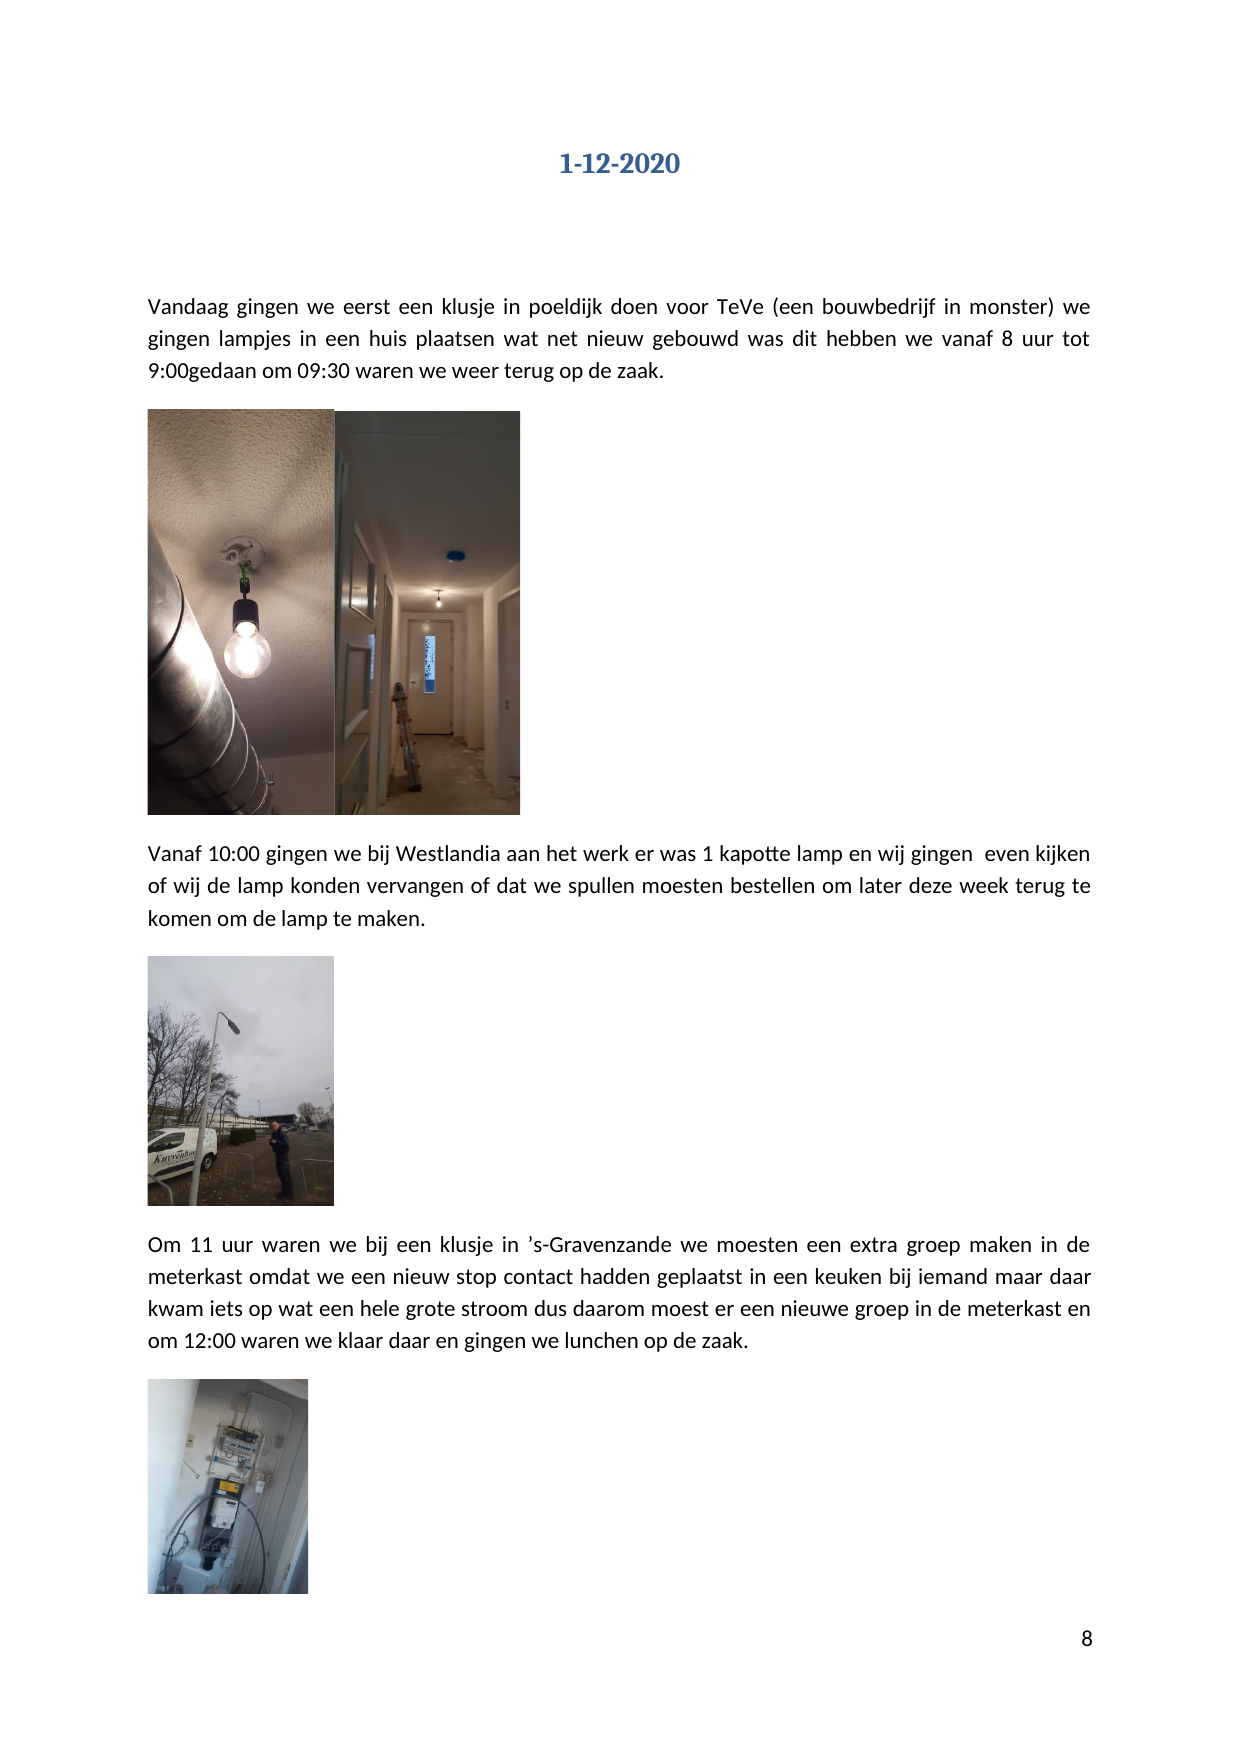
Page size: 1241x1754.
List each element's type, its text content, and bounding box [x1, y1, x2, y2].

text Om 11 uur waren we bij een klusje in ’s-Gravenzande we moesten een extra groep maken in de meterkast omdat we een nieuw stop contact hadden geplaatst in een keuken bij iemand maar daar kwam iets op wat een hele grote stroom dus daarom moest er een nieuwe groep in de meterkast en om 12:00 waren we klaar daar en gingen we lunchen op de zaak. [148, 1230, 1093, 1355]
text Vanaf 10:00 gingen we bij Westlandia aan het werk er was 1 kapotte lamp en wij gingen even kijken of wij de lamp konden vervangen of dat we spullen moesten bestellen om later deze week terug te komen om de lamp te maken. [148, 839, 1093, 932]
picture [147, 1379, 309, 1594]
subtitle 1-12-2020 [148, 148, 1093, 181]
picture [147, 956, 334, 1206]
picture [147, 409, 521, 815]
text Vandaag gingen we eerst een klusje in poeldijk doen voor TeVe (een bouwbedrijf in monster) we gingen lampjes in een huis plaatsen wat net nieuw gebouwd was dit hebben we vanaf 8 uur tot 9:00gedaan om 09:30 waren we weer terug op de zaak. [148, 292, 1093, 384]
